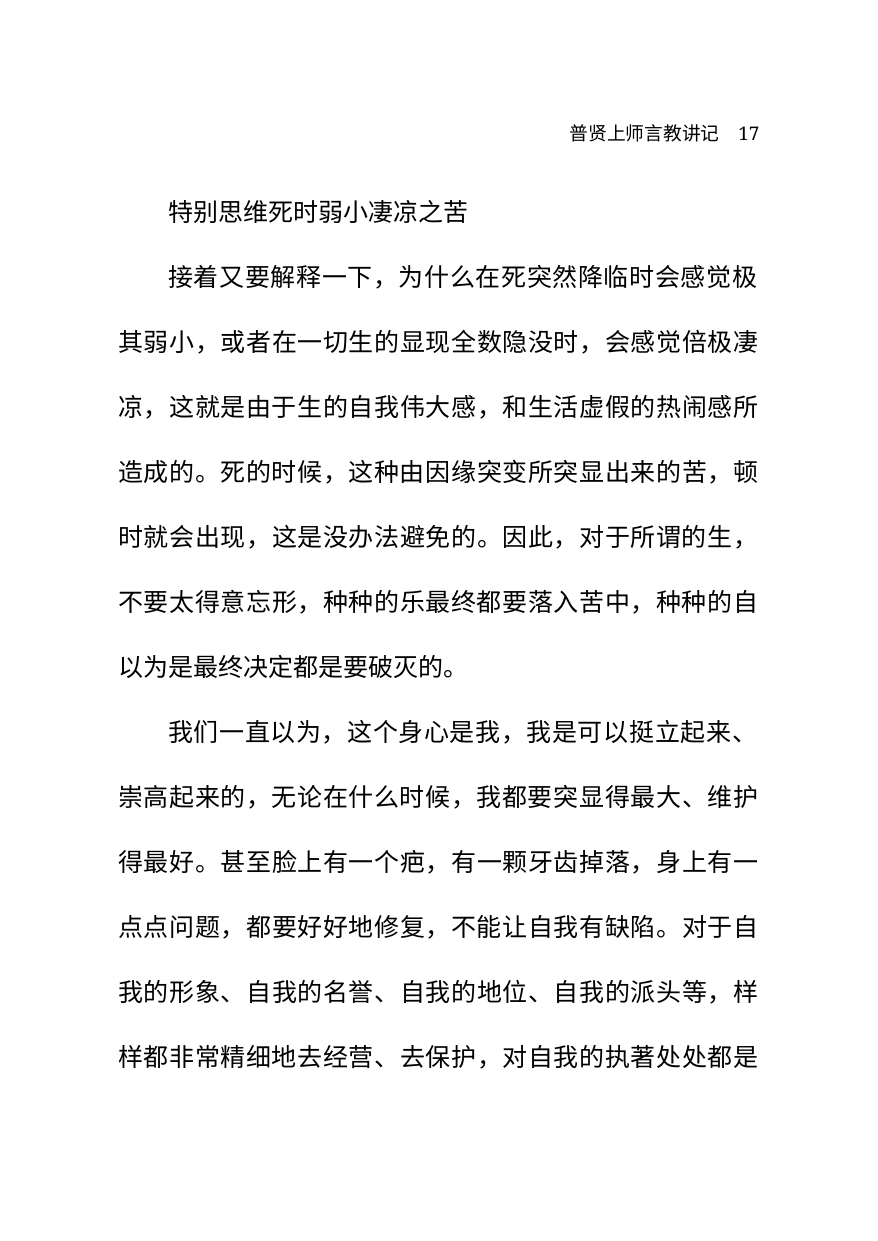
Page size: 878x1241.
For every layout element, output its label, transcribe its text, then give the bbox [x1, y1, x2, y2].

text 特别思维死时弱小凄凉之苦 [118, 178, 759, 243]
text 接着又要解释一下，为什么在死突然降临时会感觉极其弱小，或者在一切生的显现全数隐没时，会感觉倍极凄凉，这就是由于生的自我伟大感，和生活虚假的热闹感所造成的。死的时候，这种由因缘突变所突显出来的苦，顿时就会出现，这是没办法避免的。因此，对于所谓的生，不要太得意忘形，种种的乐最终都要落入苦中，种种的自以为是最终决定都是要破灭的。 [118, 243, 759, 698]
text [118, 698, 759, 1088]
